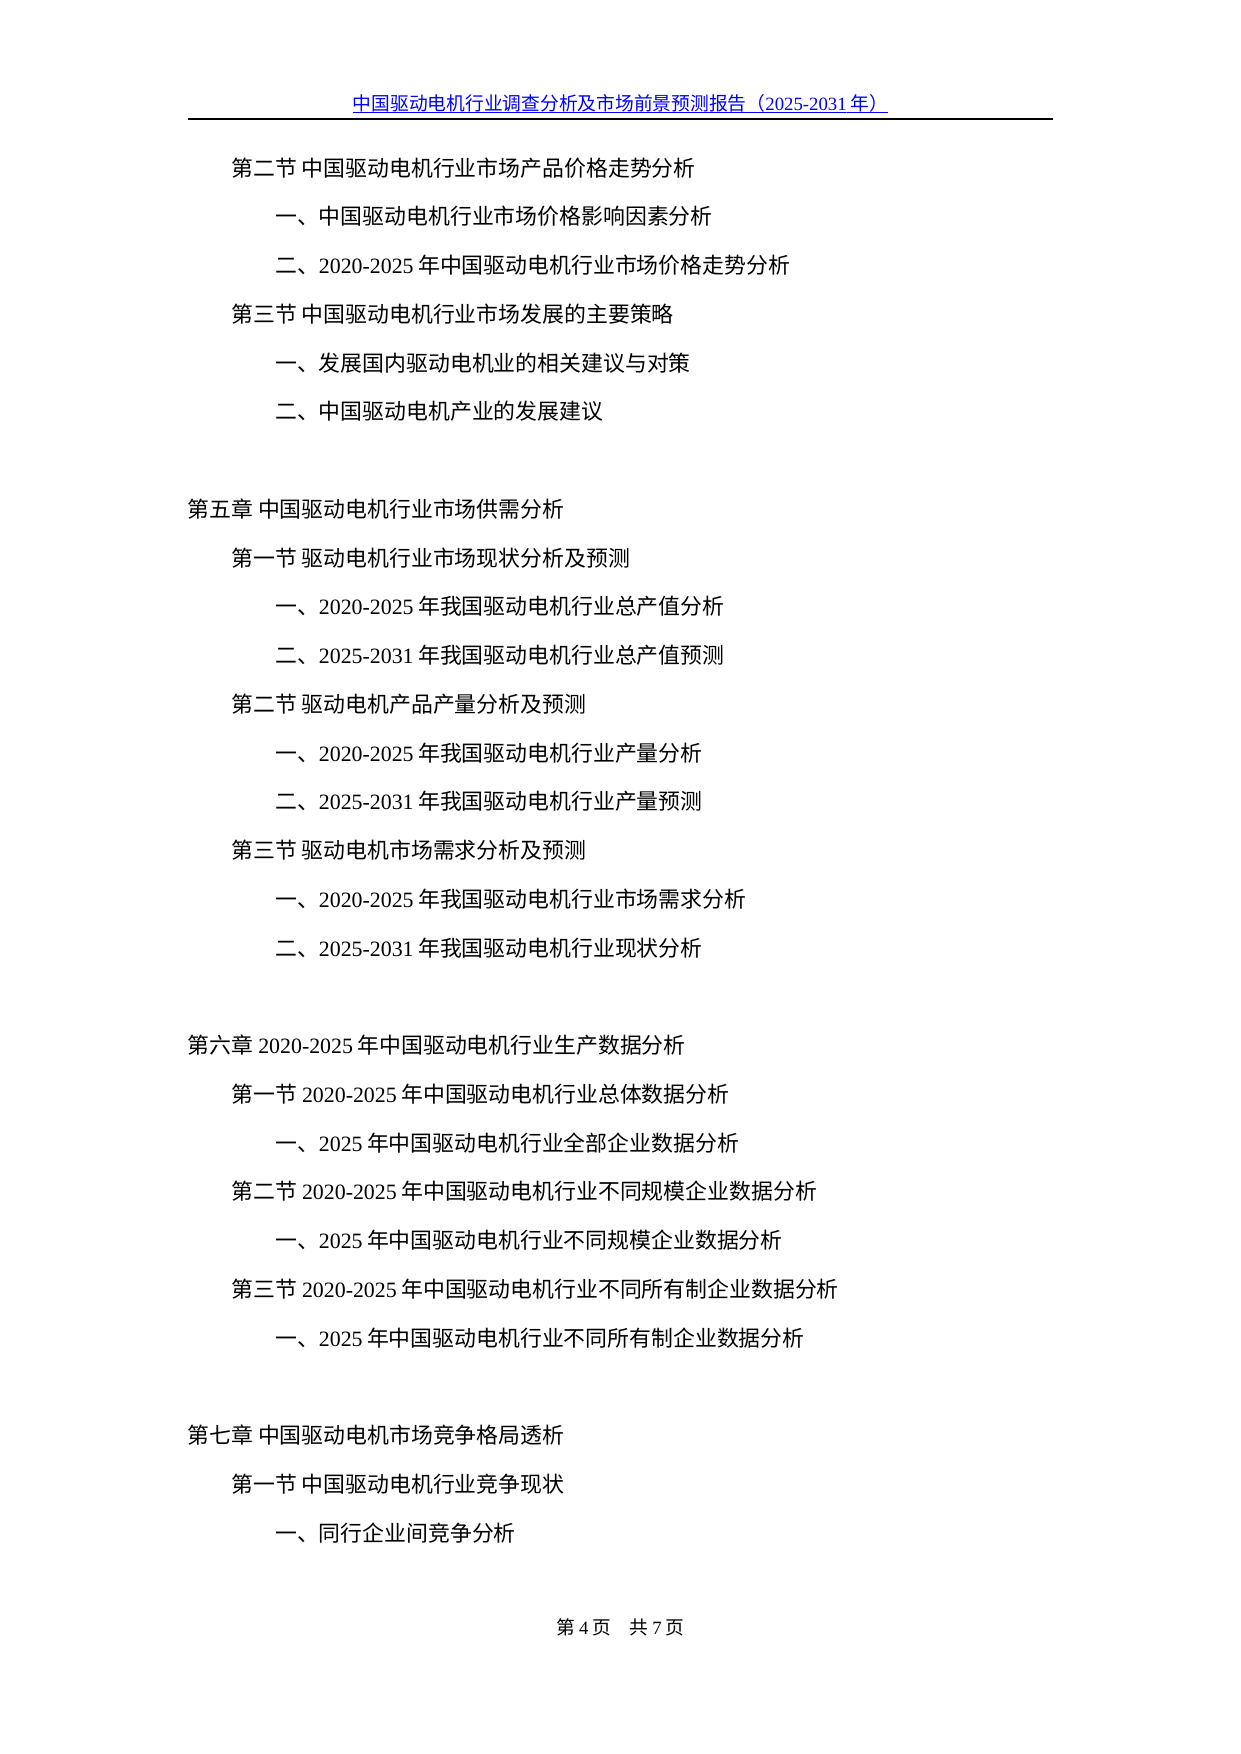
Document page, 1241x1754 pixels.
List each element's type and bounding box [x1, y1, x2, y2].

text [187, 150, 1053, 1548]
